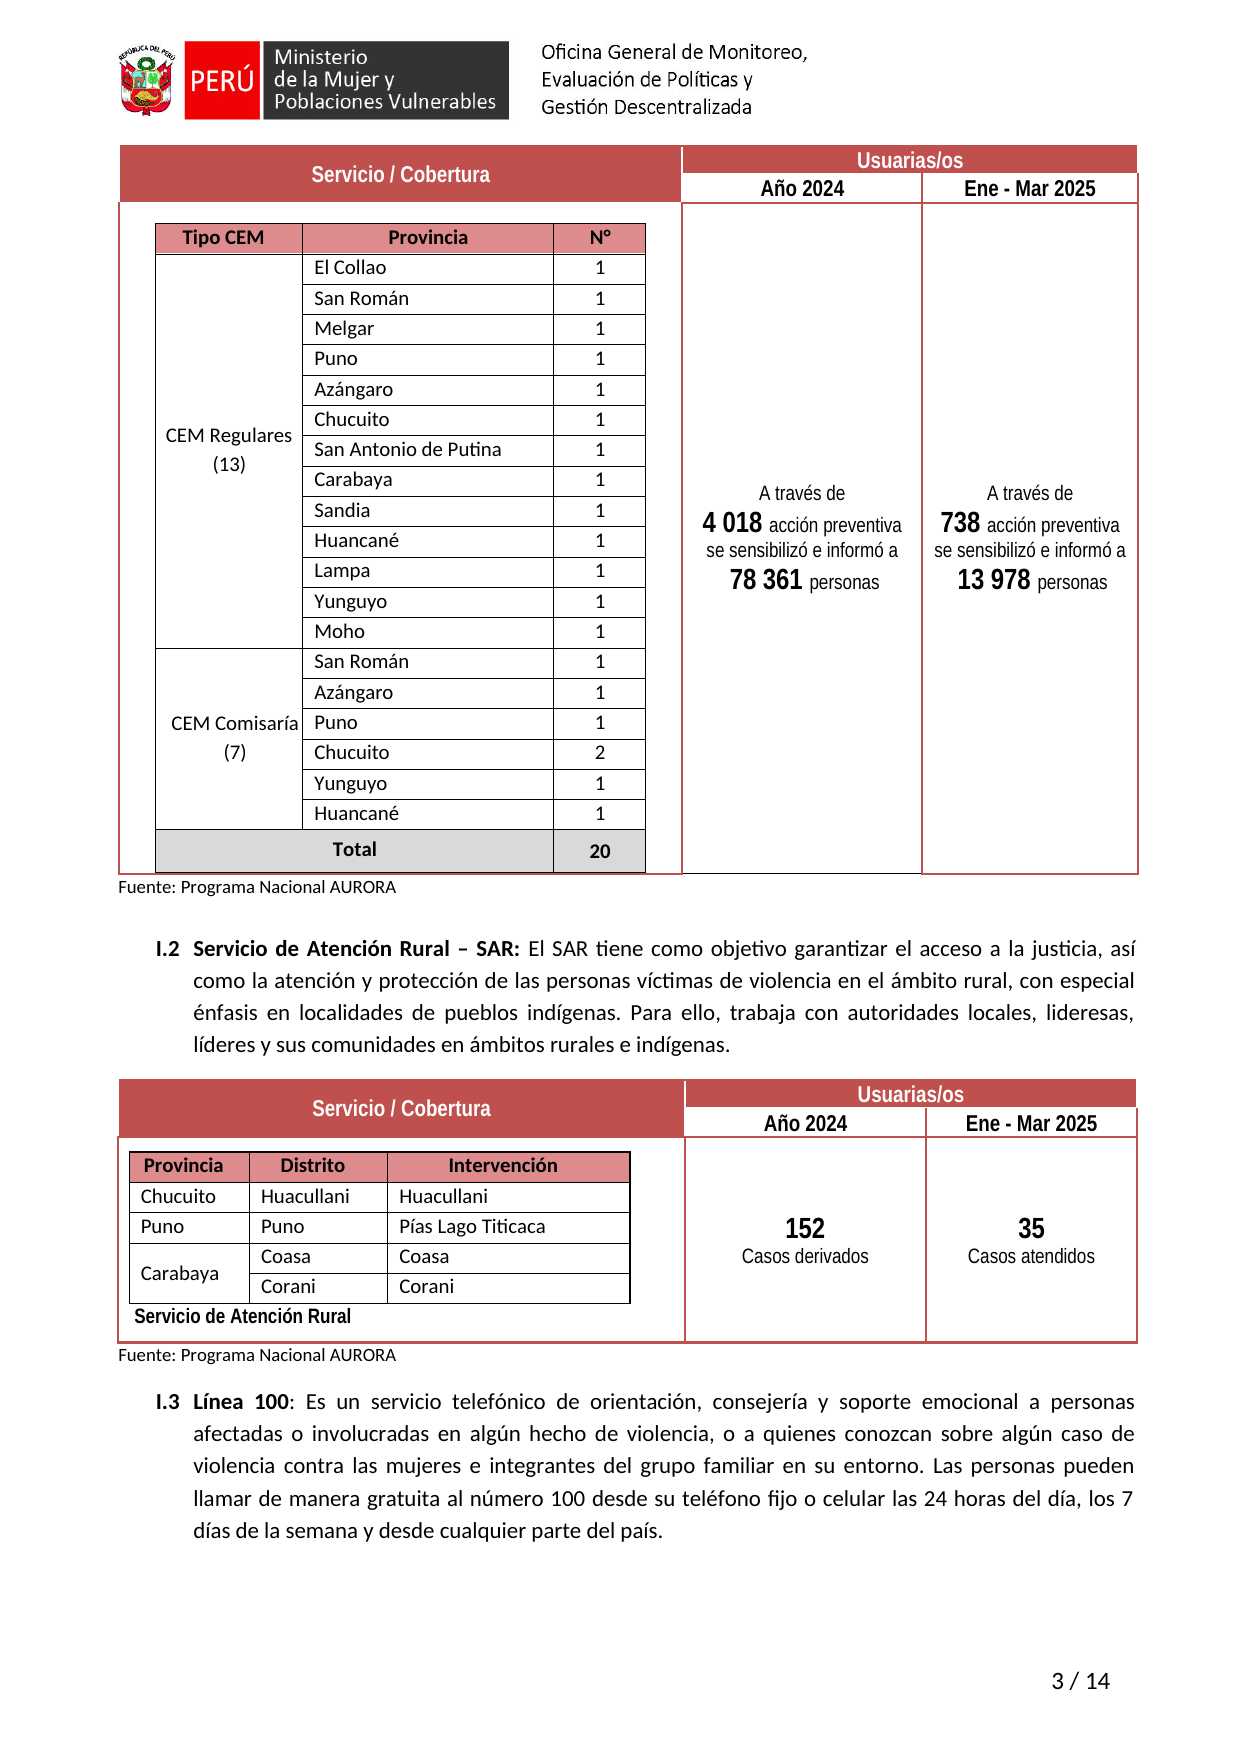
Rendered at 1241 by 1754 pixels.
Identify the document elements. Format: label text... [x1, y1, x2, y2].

table_cell Ene - Mar 2025 [927, 1110, 1136, 1136]
table_cell A través de 738 acción preventiva se sensibilizó e informó a 13 978 personas [923, 204, 1137, 873]
list Servicio de Atención Rural – SAR: El SAR tiene como objetivo garantizar el acceso a la justicia, así como la atención y protección de las personas víctimas de violencia en el ámbito rural, con especial énfasis en localidades de pueblos indígenas. Para ello, trabaja con autoridades locales, lideresas, líderes y sus comunidades en ámbitos rurales e indígenas. [156, 934, 1136, 1058]
table_cell A través de 4 018 acción preventiva se sensibilizó e informó a 78 361 personas [683, 204, 921, 873]
table_cell Año 2024 [686, 1110, 925, 1136]
picture [105, 37, 812, 123]
table_cell Año 2024 [683, 175, 921, 202]
table_header Servicio / Cobertura [120, 147, 681, 202]
table_cell 152 Casos derivados [686, 1138, 925, 1341]
text Fuente: Programa Nacional AURORA [118, 875, 1136, 898]
text Fuente: Programa Nacional AURORA [118, 1344, 1137, 1366]
table_cell Centro Emergencia Mujer – CEM: [120, 204, 681, 873]
table_cell 35 Casos atendidos [927, 1138, 1136, 1341]
table_header Usuarias/os [683, 147, 1137, 173]
table_header Servicio / Cobertura [119, 1081, 684, 1136]
table_cell Servicio de Atención Rural [119, 1138, 684, 1341]
table_header Usuarias/os [686, 1081, 1136, 1107]
table_cell Ene - Mar 2025 [923, 175, 1137, 202]
list Línea 100: Es un servicio telefónico de orientación, consejería y soporte emocional a personas afectadas o involucradas en algún hecho de violencia, o a quienes conozcan sobre algún caso de violencia contra las mujeres e integrantes del grupo familiar en su entorno. Las personas pueden llamar de manera gratuita al número 100 desde su teléfono fijo o celular las 24 horas del día, los 7 días de la semana y desde cualquier parte del país. [156, 1387, 1136, 1544]
